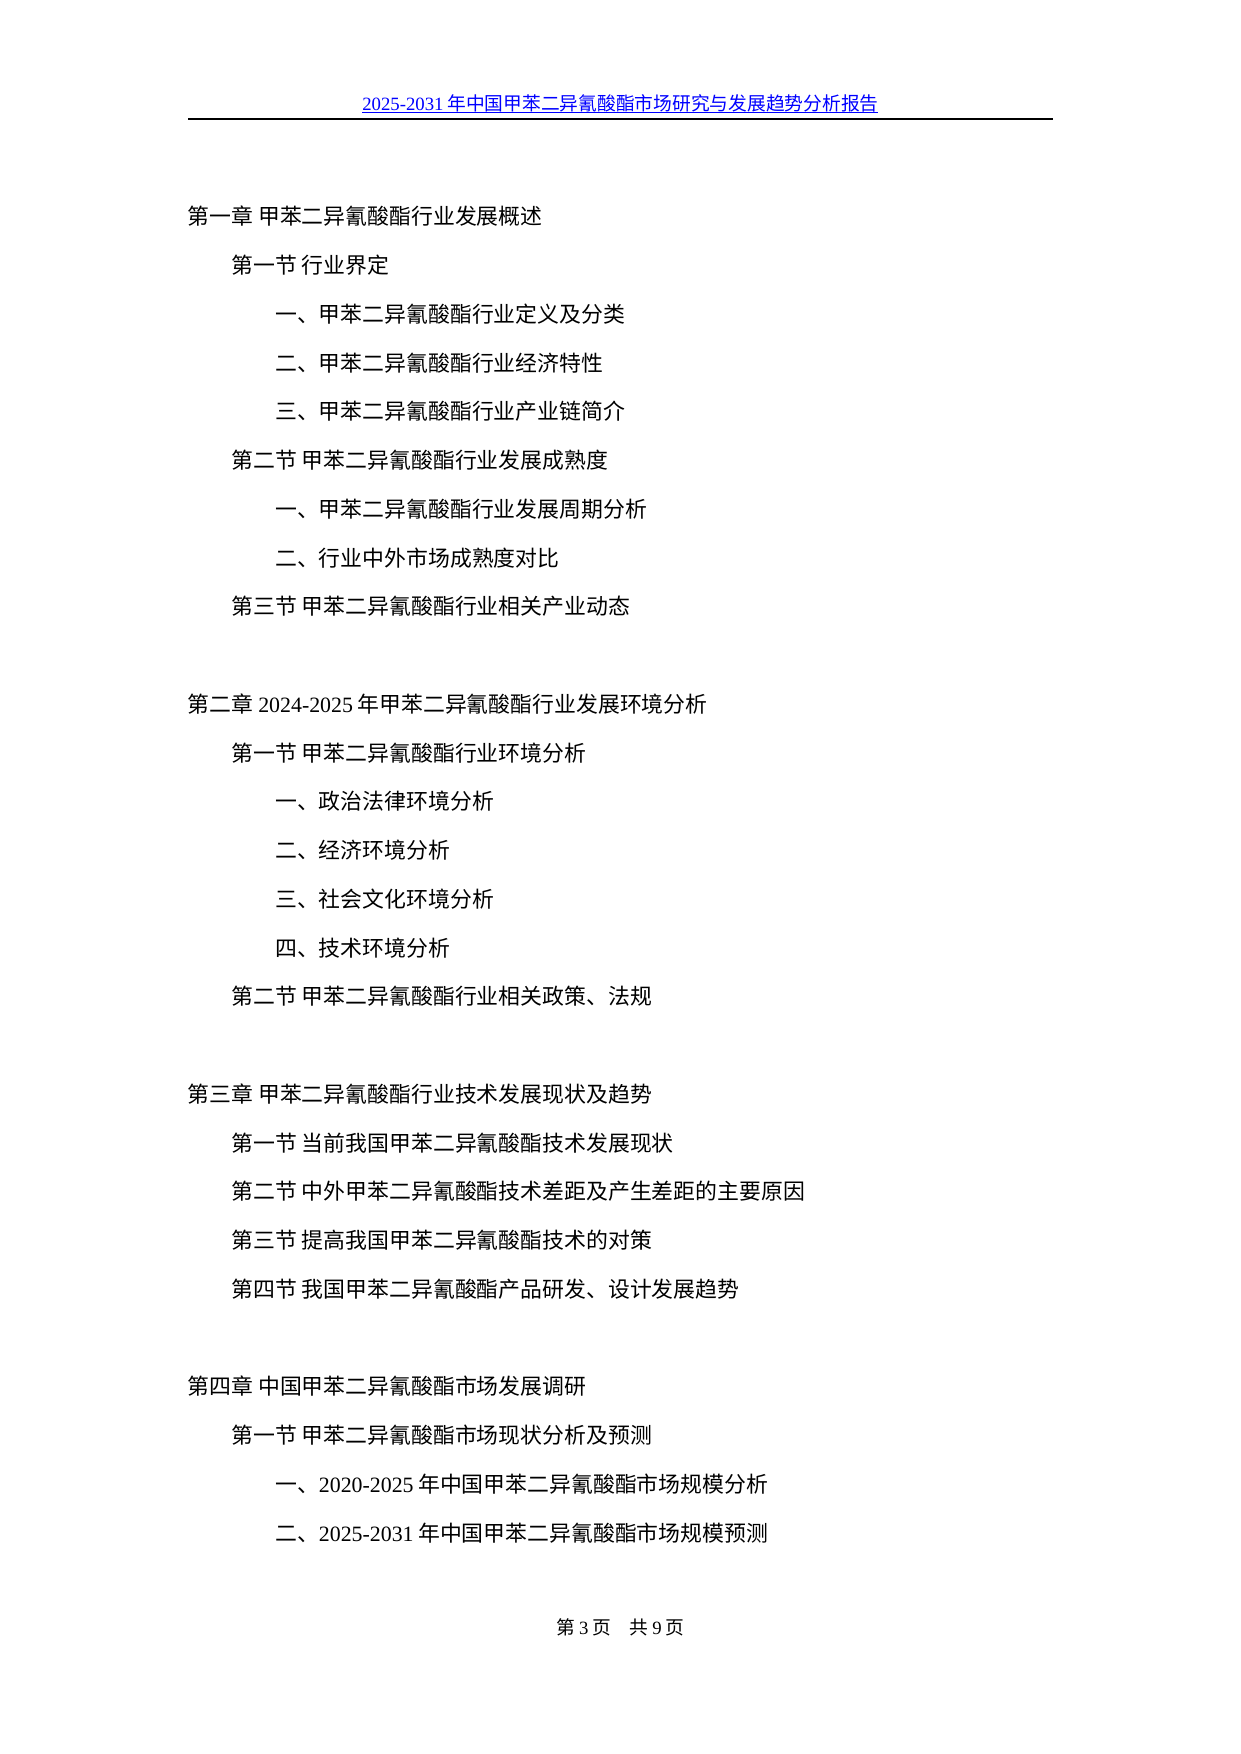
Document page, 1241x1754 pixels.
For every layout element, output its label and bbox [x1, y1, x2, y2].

text [187, 150, 1053, 1548]
